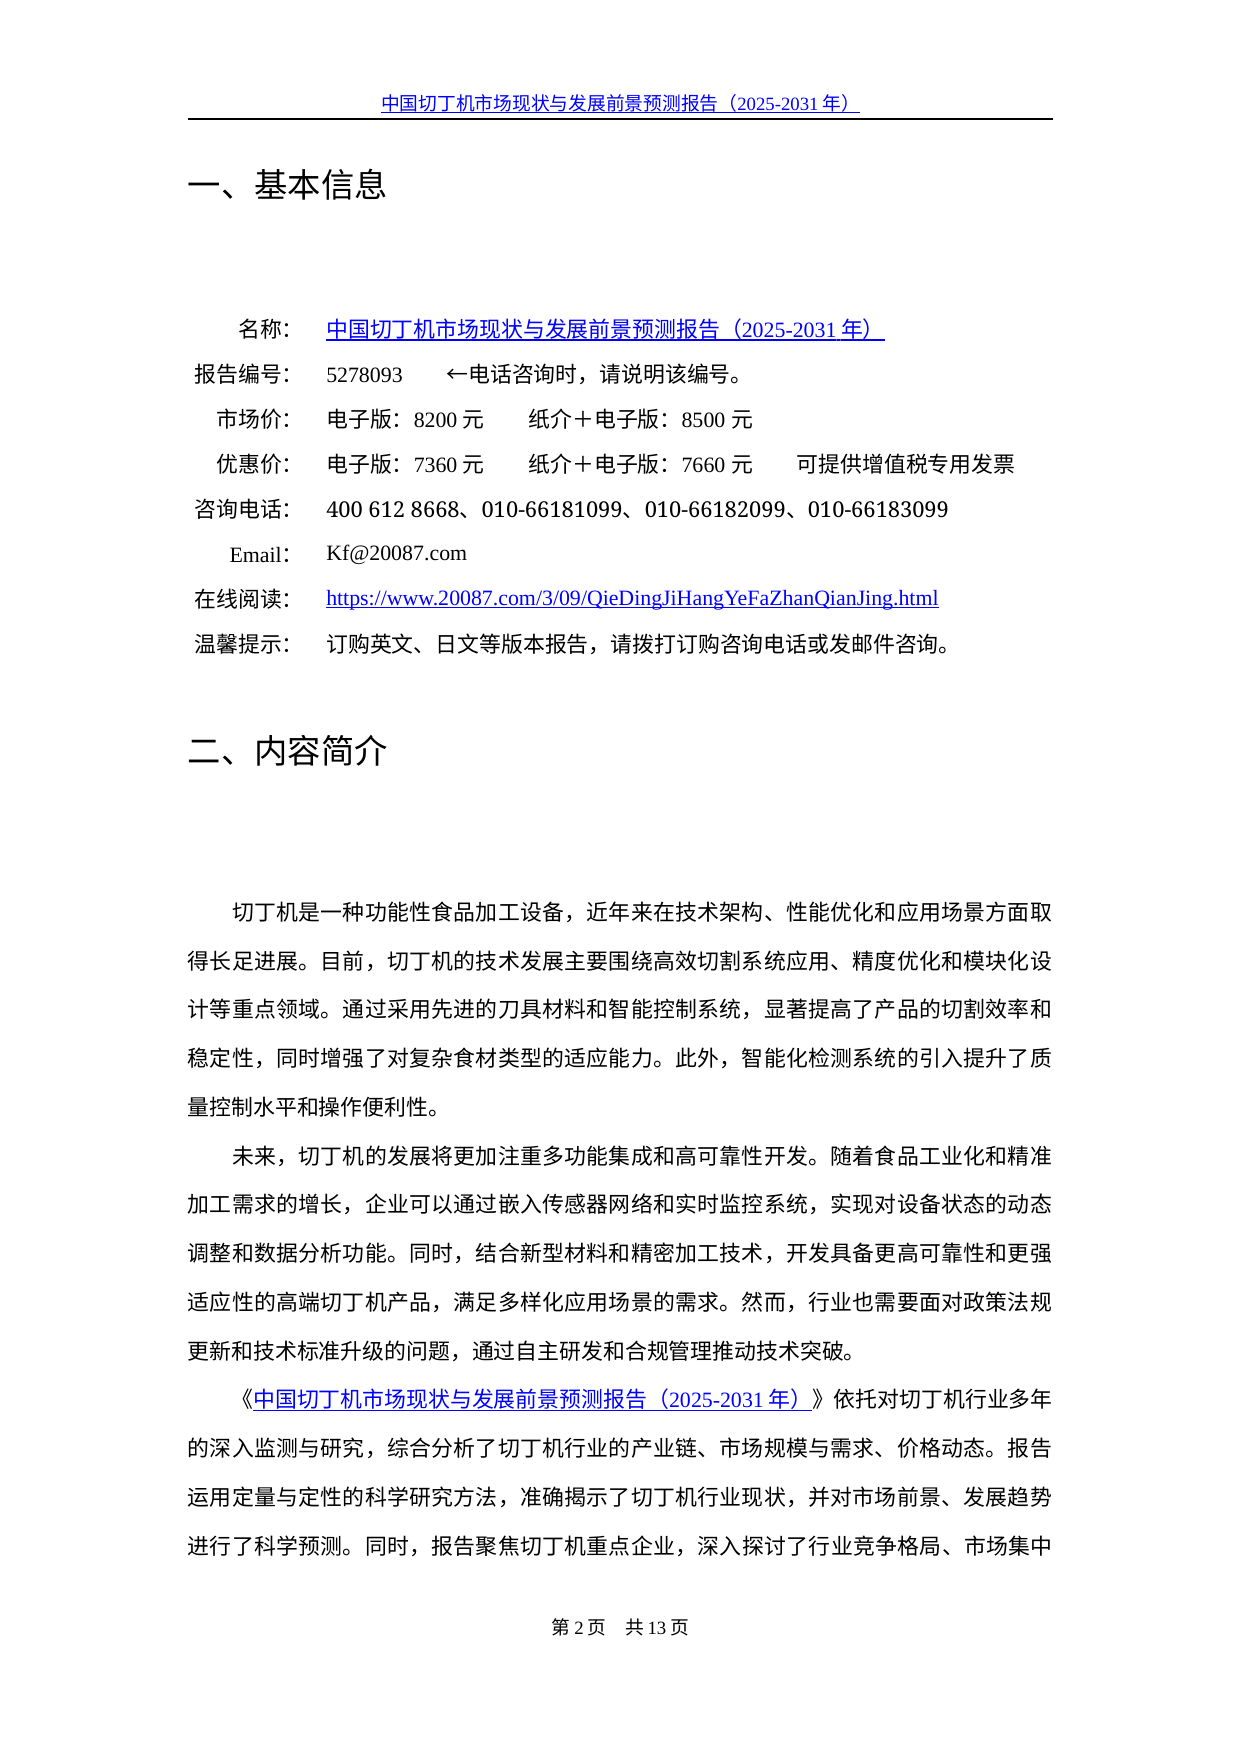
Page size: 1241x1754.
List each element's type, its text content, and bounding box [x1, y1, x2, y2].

table_cell 温馨提示： [167, 627, 315, 672]
table_header 中国切丁机市场现状与发展前景预测报告（2025-2031年） [315, 312, 1073, 357]
table_cell 电子版：7360 元 纸介＋电子版：7660 元 可提供增值税专用发票 [315, 447, 1073, 492]
table_cell 在线阅读： [167, 582, 315, 627]
table_cell 优惠价： [167, 447, 315, 492]
title 一、基本信息 [187, 150, 1053, 215]
table_cell 订购英文、日文等版本报告，请拨打订购咨询电话或发邮件咨询。 [315, 627, 1073, 672]
table_cell 市场价： [167, 402, 315, 447]
table_cell 电子版：8200 元 纸介＋电子版：8500 元 [315, 402, 1073, 447]
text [187, 894, 1053, 1561]
table_cell 400 612 8668、010-66181099、010-66182099、010-66183099 [315, 492, 1073, 537]
title 二、内容简介 [187, 717, 1053, 782]
table_cell [315, 582, 1073, 627]
table_cell 5278093 ←电话咨询时，请说明该编号。 [315, 357, 1073, 402]
table_cell Kf@20087.com [315, 537, 1073, 582]
table_cell 咨询电话： [167, 492, 315, 537]
table_cell Email： [167, 537, 315, 582]
table_header 名称： [167, 312, 315, 357]
table_cell 报告编号： [167, 357, 315, 402]
